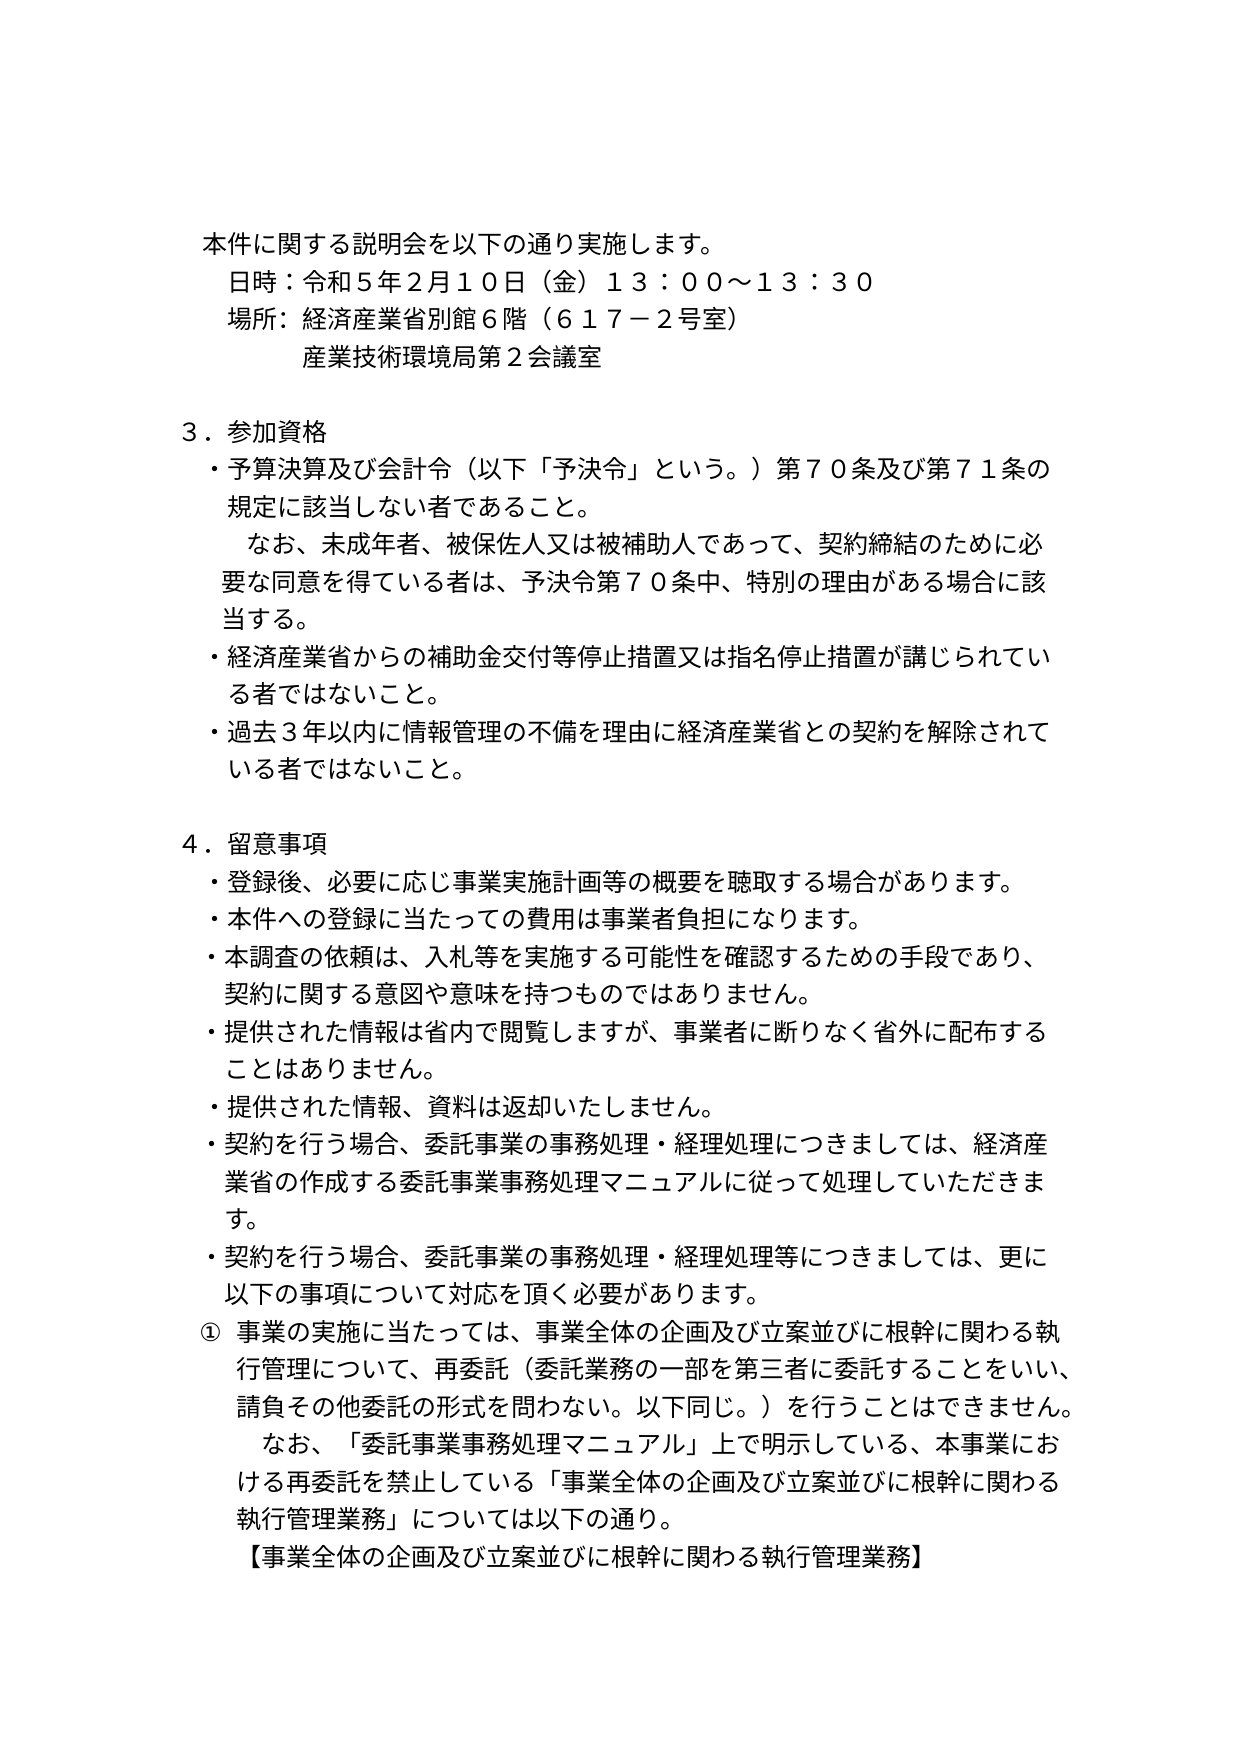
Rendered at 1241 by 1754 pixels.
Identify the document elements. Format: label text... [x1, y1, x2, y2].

text ・本件への登録に当たっての費用は事業者負担になります。 [177, 899, 1063, 937]
text ・提供された情報、資料は返却いたしません。 [177, 1087, 1063, 1124]
list 事業の実施に当たっては、事業全体の企画及び立案並びに根幹に関わる執行管理について、再委託（委託業務の一部を第三者に委託することをいい、請負その他委託の形式を問わない。以下同じ。）を行うことはできません。 [199, 1312, 1063, 1424]
text ・提供された情報は省内で閲覧しますが、事業者に断りなく省外に配布することはありません。 [199, 1012, 1063, 1087]
text ・経済産業省からの補助金交付等停止措置又は指名停止措置が講じられている者ではないこと。 [177, 637, 1063, 712]
text 場所：経済産業省別館６階（６１７－２号室） [177, 299, 1063, 337]
text ・契約を行う場合、委託事業の事務処理・経理処理等につきましては、更に以下の事項について対応を頂く必要があります。 [199, 1237, 1063, 1312]
text ・本調査の依頼は、入札等を実施する可能性を確認するための手段であり、契約に関する意図や意味を持つものではありません。 [199, 937, 1063, 1012]
text なお、未成年者、被保佐人又は被補助人であって、契約締結のために必要な同意を得ている者は、予決令第７０条中、特別の理由がある場合に該当する。 [221, 524, 1063, 637]
list なお、「委託事業事務処理マニュアル」上で明示している、本事業における再委託を禁止している「事業全体の企画及び立案並びに根幹に関わる執行管理業務」については以下の通り。 [237, 1424, 1063, 1537]
text ・契約を行う場合、委託事業の事務処理・経理処理につきましては、経済産業省の作成する委託事業事務処理マニュアルに従って処理していただきます。 [199, 1124, 1063, 1237]
text 本件に関する説明会を以下の通り実施します。 [177, 224, 1063, 262]
text 日時：令和５年２月１０日（金）１３：００～１３：３０ [177, 262, 1063, 299]
text ・過去３年以内に情報管理の不備を理由に経済産業省との契約を解除されている者ではないこと。 [177, 712, 1063, 787]
text ・登録後、必要に応じ事業実施計画等の概要を聴取する場合があります。 [177, 862, 1063, 899]
text ３．参加資格 [177, 412, 1063, 449]
text ４．留意事項 [177, 824, 1063, 862]
text ・予算決算及び会計令（以下「予決令」という。）第７０条及び第７１条の規定に該当しない者であること。 [177, 449, 1063, 524]
text 産業技術環境局第２会議室 [177, 337, 1063, 374]
list 【事業全体の企画及び立案並びに根幹に関わる執行管理業務】 [237, 1537, 1063, 1574]
